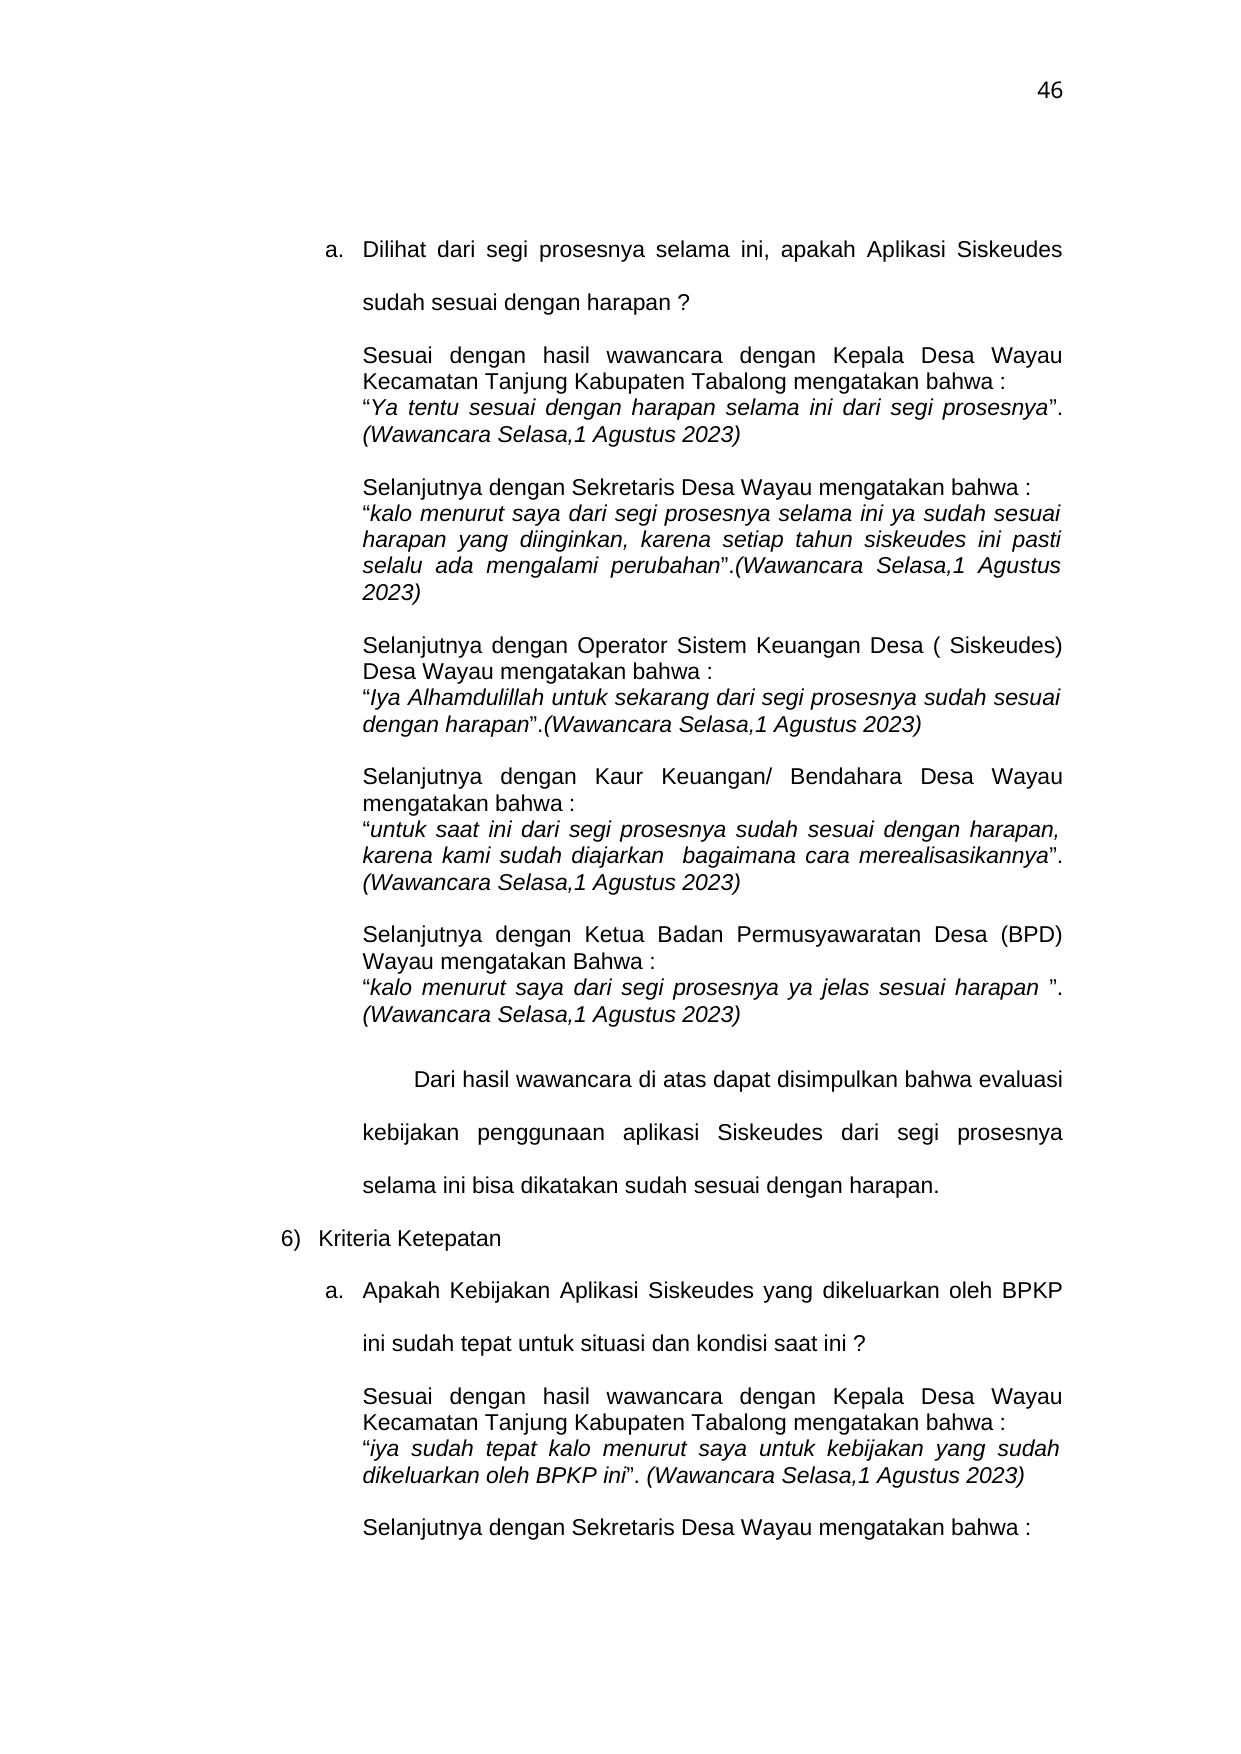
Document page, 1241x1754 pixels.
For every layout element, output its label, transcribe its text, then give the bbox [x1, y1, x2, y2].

list Kriteria Ketepatan [281, 1224, 1063, 1251]
list Selanjutnya dengan Sekretaris Desa Wayau mengatakan bahwa : [362, 1514, 1063, 1541]
list Dari hasil wawancara di atas dapat disimpulkan bahwa evaluasi kebijakan penggunaan aplikasi Siskeudes dari segi prosesnya selama ini bisa dikatakan sudah sesuai dengan harapan. [362, 1066, 1063, 1198]
list Selanjutnya dengan Ketua Badan Permusyawaratan Desa (BPD) Wayau mengatakan Bahwa : [362, 921, 1063, 974]
list “untuk saat ini dari segi prosesnya sudah sesuai dengan harapan, karena kami sudah diajarkan bagaimana cara merealisasikannya”.(Wawancara Selasa,1 Agustus 2023) [362, 816, 1063, 895]
list Selanjutnya dengan Sekretaris Desa Wayau mengatakan bahwa : [362, 473, 1063, 500]
list Selanjutnya dengan Kaur Keuangan/ Bendahara Desa Wayau mengatakan bahwa : [362, 763, 1063, 816]
list “kalo menurut saya dari segi prosesnya ya jelas sesuai harapan ”.(Wawancara Selasa,1 Agustus 2023) [362, 974, 1063, 1027]
list Selanjutnya dengan Operator Sistem Keuangan Desa ( Siskeudes) Desa Wayau mengatakan bahwa : [362, 632, 1063, 684]
list “iya sudah tepat kalo menurut saya untuk kebijakan yang sudah dikeluarkan oleh BPKP ini”. (Wawancara Selasa,1 Agustus 2023) [362, 1435, 1063, 1488]
list Apakah Kebijakan Aplikasi Siskeudes yang dikeluarkan oleh BPKP ini sudah tepat untuk situasi dan kondisi saat ini ? [325, 1277, 1063, 1356]
list Sesuai dengan hasil wawancara dengan Kepala Desa Wayau Kecamatan Tanjung Kabupaten Tabalong mengatakan bahwa : [362, 1383, 1063, 1435]
list “Iya Alhamdulillah untuk sekarang dari segi prosesnya sudah sesuai dengan harapan”.(Wawancara Selasa,1 Agustus 2023) [362, 684, 1063, 737]
list Dilihat dari segi prosesnya selama ini, apakah Aplikasi Siskeudes sudah sesuai dengan harapan ? [325, 236, 1063, 315]
list “Ya tentu sesuai dengan harapan selama ini dari segi prosesnya”.(Wawancara Selasa,1 Agustus 2023) [362, 394, 1063, 447]
list “kalo menurut saya dari segi prosesnya selama ini ya sudah sesuai harapan yang diinginkan, karena setiap tahun siskeudes ini pasti selalu ada mengalami perubahan”.(Wawancara Selasa,1 Agustus 2023) [362, 500, 1063, 605]
list Sesuai dengan hasil wawancara dengan Kepala Desa Wayau Kecamatan Tanjung Kabupaten Tabalong mengatakan bahwa : [362, 342, 1063, 394]
